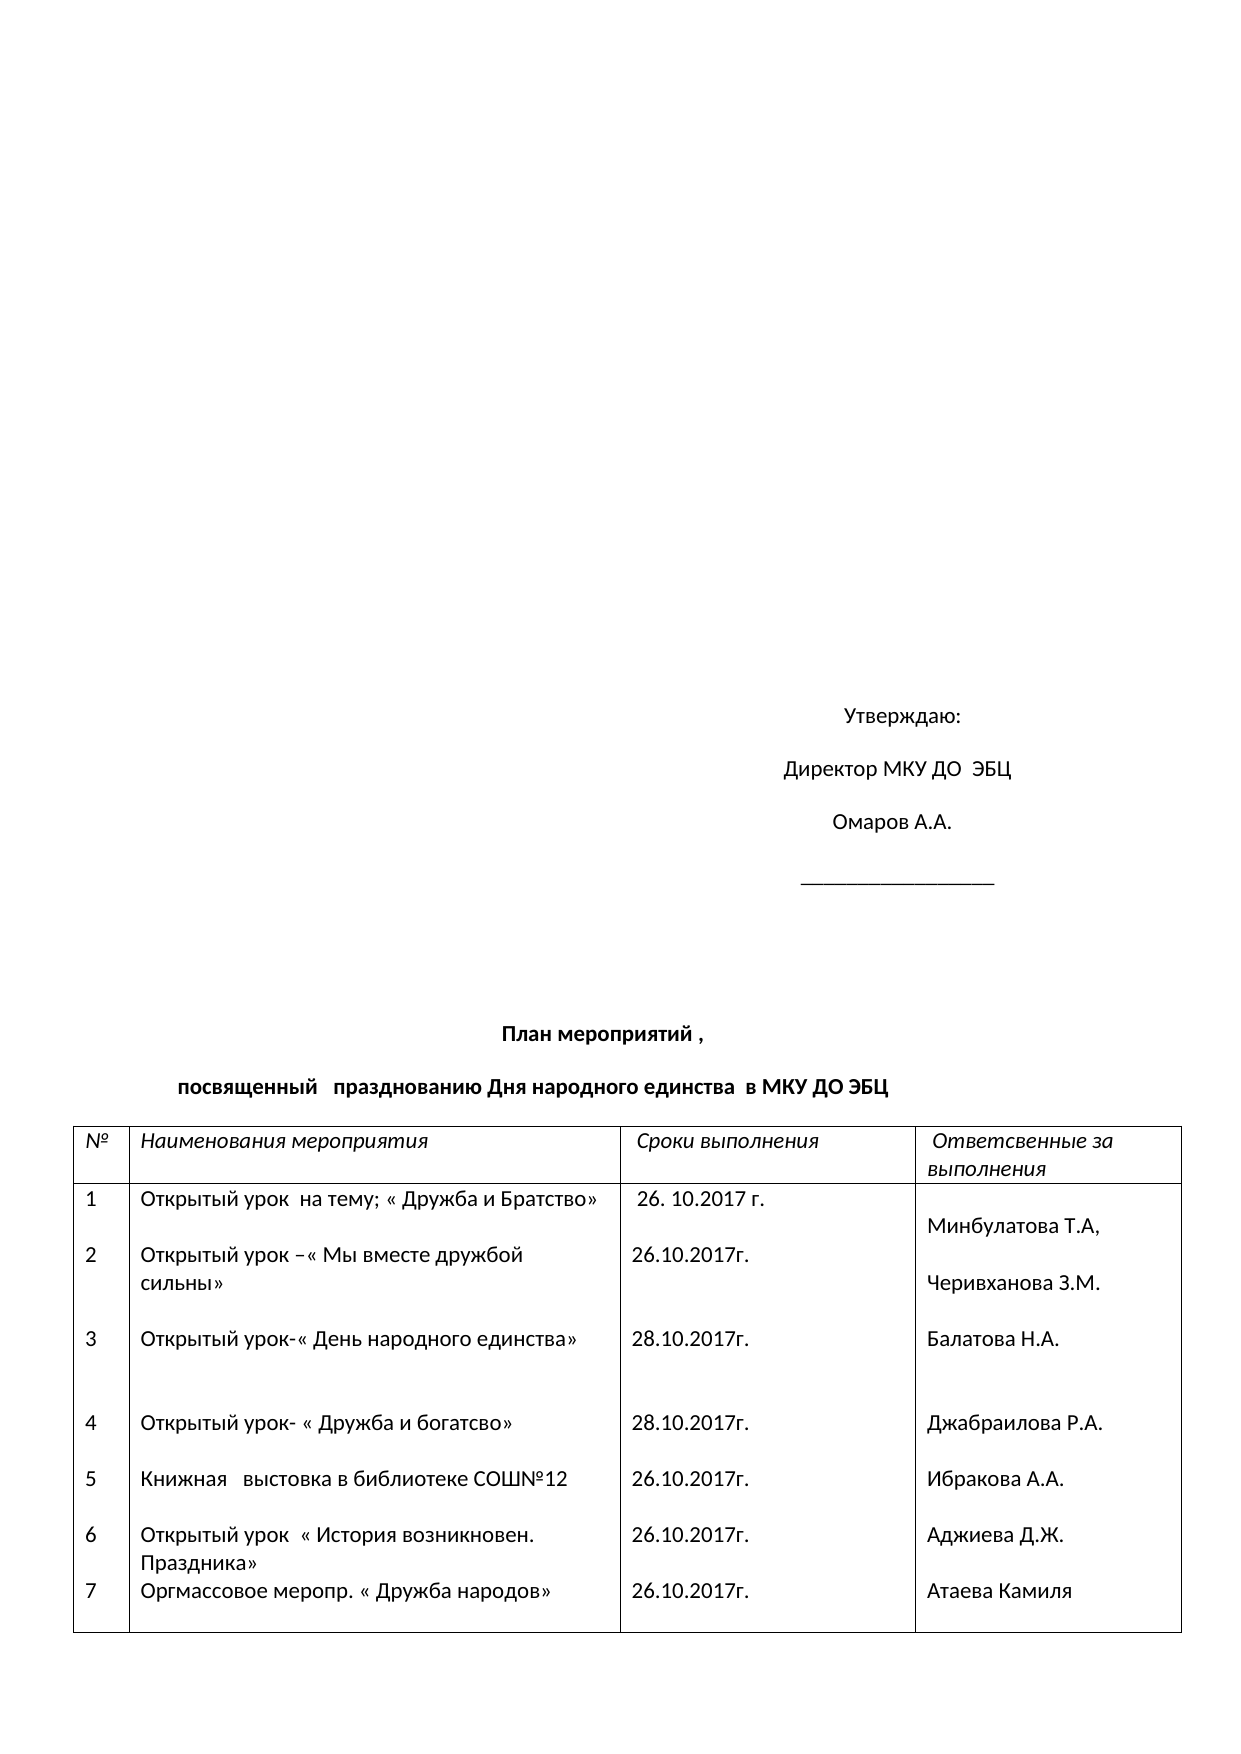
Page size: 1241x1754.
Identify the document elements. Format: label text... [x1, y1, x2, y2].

table_header Наименования мероприятия [130, 1127, 620, 1183]
text Директор МКУ ДО ЭБЦ [177, 754, 1152, 782]
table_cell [130, 1184, 620, 1632]
text План мероприятий , [177, 1019, 1152, 1047]
table_header № [74, 1127, 129, 1183]
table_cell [621, 1184, 915, 1632]
table_header Ответсвенные за выполнения [916, 1127, 1181, 1183]
text Утверждаю: [177, 701, 1152, 729]
text _________________ [177, 860, 1152, 888]
text Омаров А.А. [177, 807, 1152, 835]
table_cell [916, 1184, 1181, 1632]
text посвященный празднованию Дня народного единства в МКУ ДО ЭБЦ [177, 1072, 1152, 1101]
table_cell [74, 1184, 129, 1632]
table_header Сроки выполнения [621, 1127, 915, 1183]
